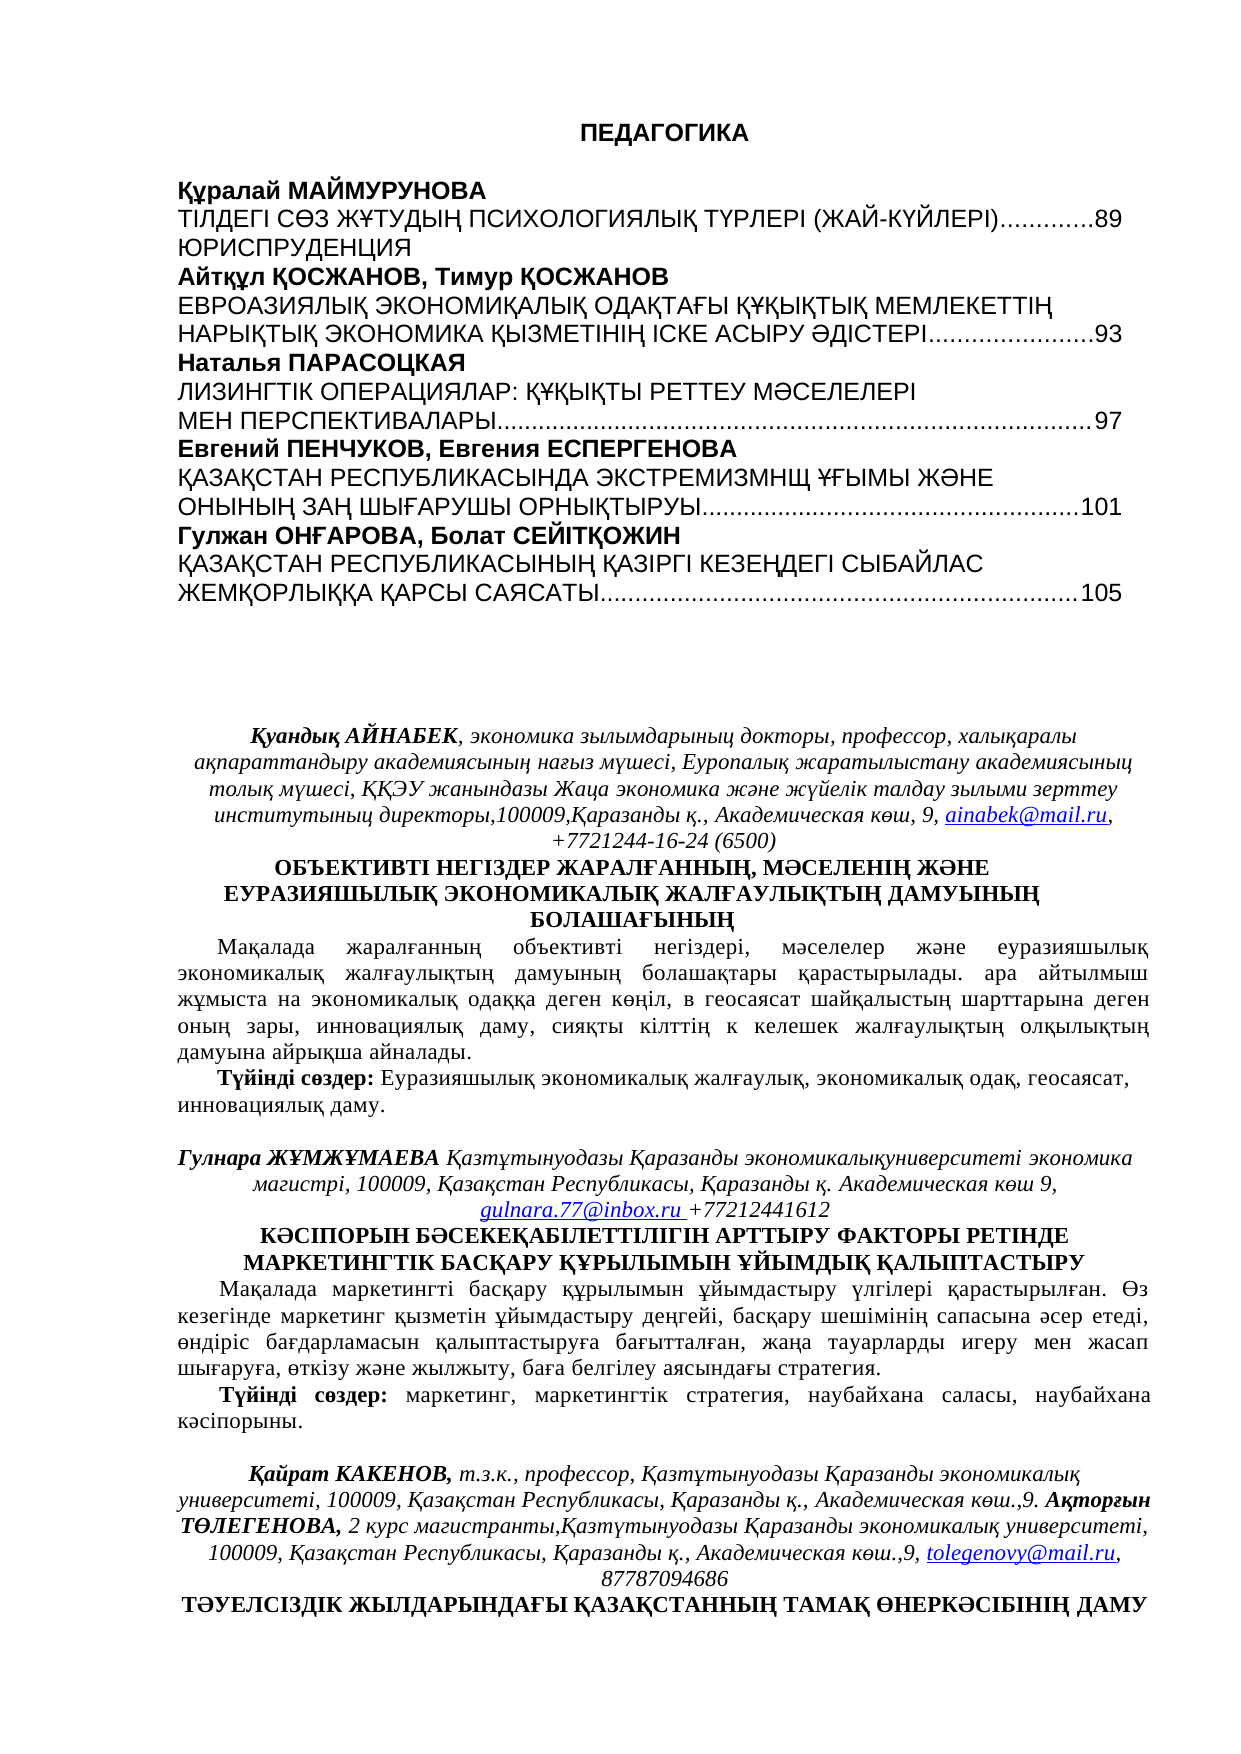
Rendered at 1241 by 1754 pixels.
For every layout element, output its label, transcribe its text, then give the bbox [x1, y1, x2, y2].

text Евгений ПЕНЧУКОВ, Евгения ЕСПЕРГЕНОВА [177, 434, 1152, 463]
text Түйінді сөздер: маркетинг, маркетингтік стратегия, наубайхана саласы, наубайхана кәсіпорыны. [177, 1381, 1152, 1433]
text Құралай МАЙМУРУНОВА [177, 176, 1152, 204]
text КӘСІПОРЫН БӘСЕКЕҚАБІЛЕТТІЛІГІН АРТТЫРУ ФАКТОРЫ РЕТІНДЕ МАРКЕТИНГТІК БАСҚАРУ ҚҰРЫЛЫМЫН ҰЙЫМДЫҚ ҚАЛЫПТАСТЫРУ [177, 1223, 1152, 1275]
text Мақалада жаралғанның объективті негіздері, мәселелер және еуразияшылық экономикалық жалғаулықтың дамуының болашақтары қарастырылады. ара айтылмыш жұмыста на экономикалық одаққа деген көңіл, в геосаясат шайқалыстың шарттарына деген оның зары, инновациялық даму, сияқты кілттің к келешек жалғаулықтың олқылықтың дамуына айрықша айналады. [177, 933, 1149, 1064]
text ЛИЗИНГТІК ОПЕРАЦИЯЛАР: ҚҰҚЫҚТЫ РЕТТЕУ МӘСЕЛЕЛЕРІ [177, 377, 1152, 406]
text ЮРИСПРУДЕНЦИЯ [177, 233, 1152, 262]
text Қуандық АЙНАБЕК, экономика зылымдарыныц докторы, профессор, халықаралы ақпараттандыру академиясының нағыз мүшесі, Еуропалық жаратылыстану академиясыныц толық мүшесі, ҚҚЭУ жанындазы Жаца экономика және жүйелік талдау зылыми зерттеу институтыныц директоры,100009,Қаразанды қ., Академическая көш, 9, ainabek@mail.ru, +7721244-16-24 (6500) [177, 722, 1149, 854]
text ТІЛДЕГІ СӨЗ ЖҰТУДЫҢ ПСИХОЛОГИЯЛЫҚ ТҮРЛЕРІ (ЖАЙ-КҮЙЛЕРІ) 89 [177, 204, 1152, 233]
text Наталья ПАРАСОЦКАЯ [177, 348, 1152, 377]
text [177, 1592, 1152, 1618]
text Айтқұл ҚОСЖАНОВ, Тимур ҚОСЖАНОВ [177, 262, 1152, 291]
text ЕВРОАЗИЯЛЫҚ ЭКОНОМИҚАЛЫҚ ОДАҚТАҒЫ ҚҰҚЫҚТЫҚ МЕМЛЕКЕТТІҢ НАРЫҚТЫҚ ЭКОНОМИКА ҚЫЗМЕТІНІҢ ІСКЕ АСЫРУ ӘДІСТЕРІ .93 [177, 291, 1152, 348]
text Гулжан ОНҒАРОВА, Болат СЕЙІТҚОЖИН [177, 521, 1152, 549]
text Түйінді сөздер: Еуразияшылық экономикалық жалғаулық, экономикалық одақ, геосаясат, инновациялық даму. [177, 1064, 1149, 1117]
text ПЕДАГОГИКА [177, 118, 1152, 147]
text ОНЫНЫҢ ЗАҢ ШЫҒАРУШЫ ОРНЫҚТЫРУЫ 101 [177, 492, 1152, 521]
text Мақалада маркетингті басқару құрылымын ұйымдастыру үлгілері қарастырылған. Өз кезегінде маркетинг қызметін ұйымдастыру деңгейі, басқару шешімінің сапасына әсер етеді, өндіріс бағдарламасын қалыптастыруға бағытталған, жаңа тауарларды игеру мен жасап шығаруға, өткізу және жылжыту, баға белгілеу аясындағы стратегия. [177, 1275, 1149, 1381]
text МЕН ПЕРСПЕКТИВАЛАРЫ 97 [177, 406, 1152, 434]
text Гулнара ЖҰМЖҰМАЕВА Қазтұтынуодазы Қаразанды экономикалықуниверситеті экономика магистрі, 100009, Қазақстан Республикасы, Қаразанды қ. Академическая көш 9, gulnara.77@inbox.ru +77212441612 [177, 1143, 1133, 1223]
text ОБЪЕКТИВТІ НЕГІЗДЕР ЖАРАЛҒАННЫҢ, МӘСЕЛЕНІҢ ЖӘНЕ ЕУРАЗИЯШЫЛЫҚ ЭКОНОМИКАЛЫҚ ЖАЛҒАУЛЫҚТЫҢ ДАМУЫНЫҢ БОЛАШАҒЫНЫҢ [177, 854, 1087, 933]
text ҚАЗАҚСТАН РЕСПУБЛИКАСЫНЫҢ ҚАЗІРГІ КЕЗЕҢДЕГІ СЫБАЙЛАС ЖЕМҚОРЛЫҚҚА ҚАРСЫ САЯСАТЫ 105 [177, 549, 1152, 607]
text ҚАЗАҚСТАН РЕСПУБЛИКАСЫНДА ЭКСТРЕМИЗМНЩ ҰҒЫМЫ ЖӘНЕ [177, 463, 1152, 492]
text Қайрат КАКЕНОВ, т.з.к., профессор, Қазтұтынуодазы Қаразанды экономикалық университеті, 100009, Қазақстан Республикасы, Қаразанды қ., Академическая көш.,9. Ақторғын ТӨЛЕГЕНОВА, 2 курс магистранты,Қазтүтынуодазы Қаразанды экономикалық университеті, 100009, Қазақстан Республикасы, Қаразанды қ., Академическая көш.,9, tolegenovy@mail.ru, 87787094686 [177, 1460, 1152, 1592]
